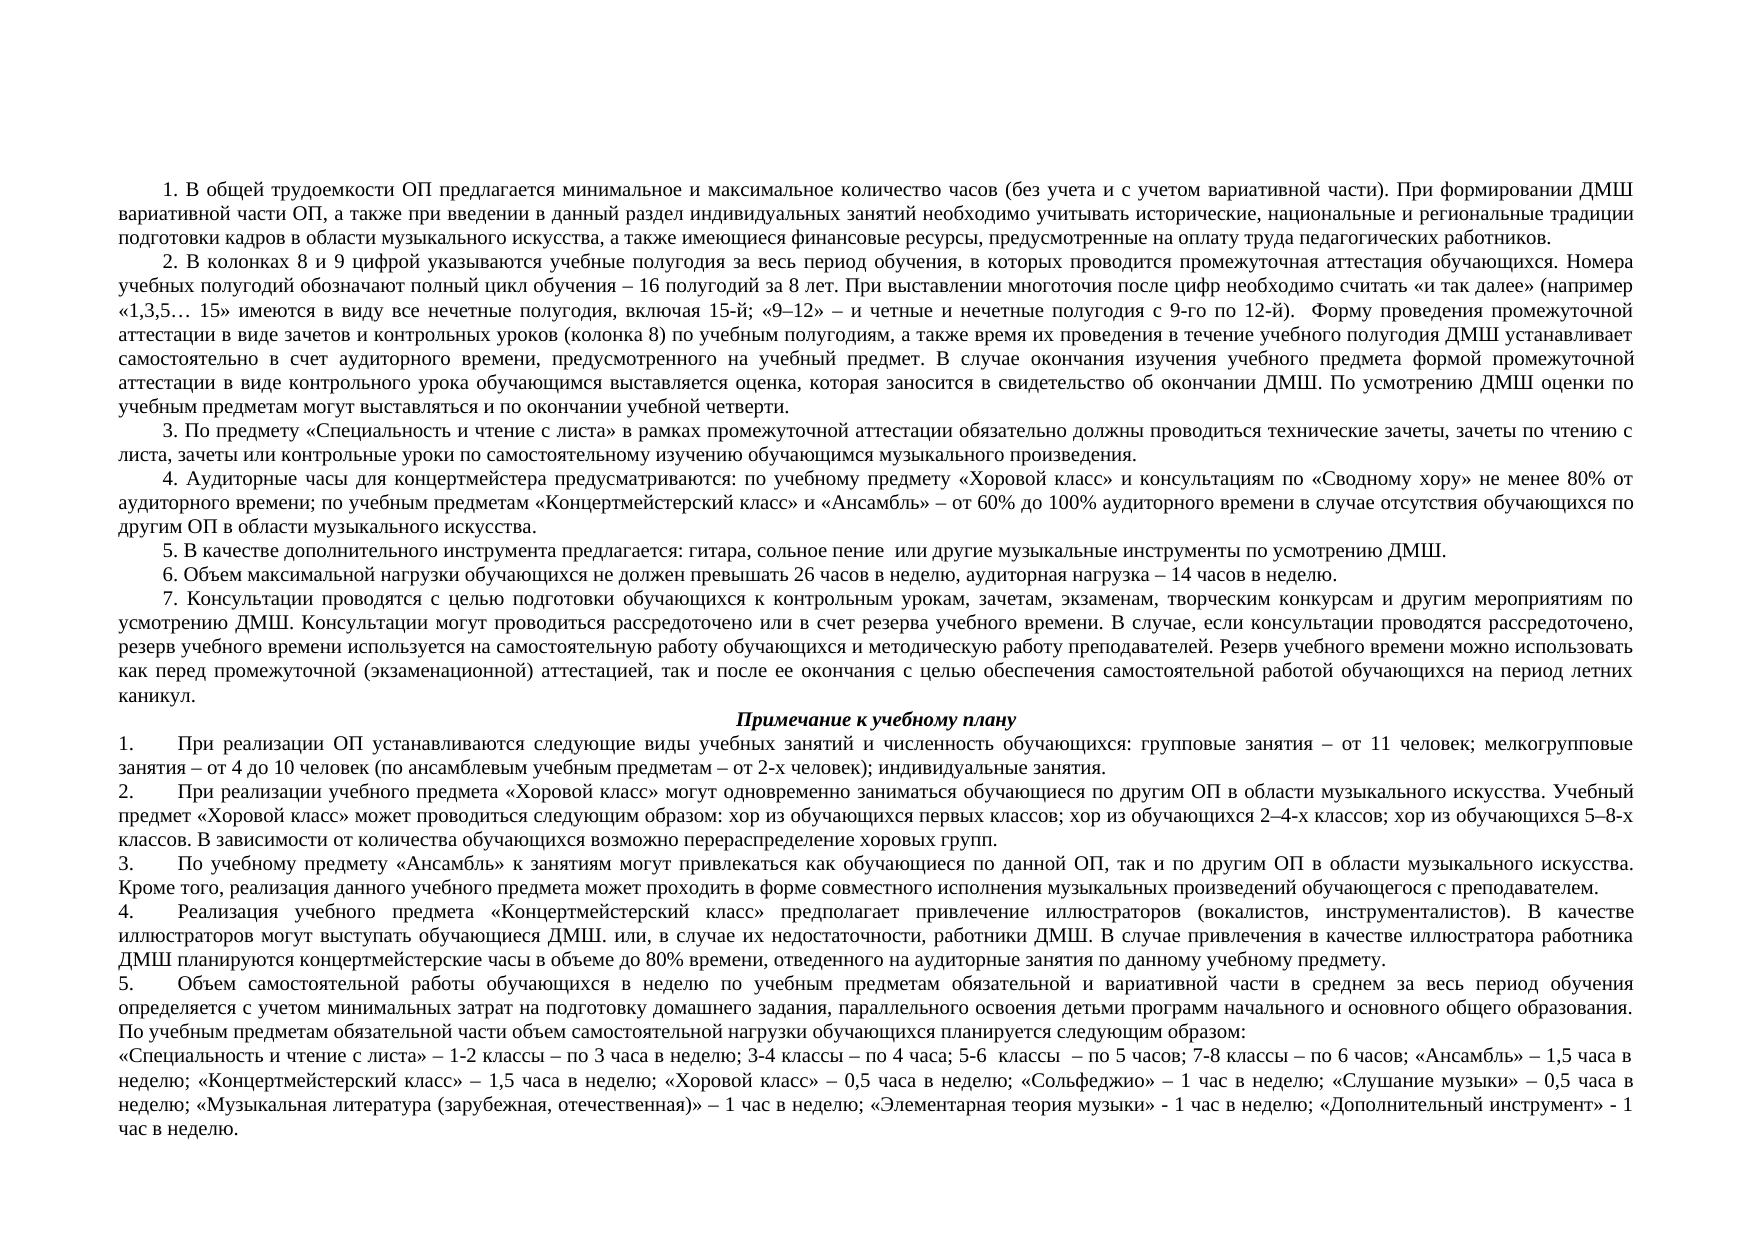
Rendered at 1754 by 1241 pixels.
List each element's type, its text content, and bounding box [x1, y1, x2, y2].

text 4. Реализация учебного предмета «Концертмейстерский класс» предполагает привлечение иллюстраторов (вокалистов, инструменталистов). В качестве иллюстраторов могут выступать обучающиеся ДМШ. или, в случае их недостаточности, работники ДМШ. В случае привлечения в качестве иллюстратора работника ДМШ планируются концертмейстерские часы в объеме до 80% времени, отведенного на аудиторные занятия по данному учебному предмету. [118, 899, 1636, 971]
text 5. В качестве дополнительного инструмента предлагается: гитара, сольное пение или другие музыкальные инструменты по усмотрению ДМШ. [118, 538, 1636, 562]
text 5. Объем самостоятельной работы обучающихся в неделю по учебным предметам обязательной и вариативной части в среднем за весь период обучения определяется с учетом минимальных затрат на подготовку домашнего задания, параллельного освоения детьми программ начального и основного общего образования. По учебным предметам обязательной части объем самостоятельной нагрузки обучающихся планируется следующим образом: [118, 971, 1636, 1043]
text Примечание к учебному плану [118, 707, 1636, 731]
text 3. По предмету «Специальность и чтение с листа» в рамках промежуточной аттестации обязательно должны проводиться технические зачеты, зачеты по чтению с листа, зачеты или контрольные уроки по самостоятельному изучению обучающимся музыкального произведения. [118, 418, 1636, 466]
text 1. При реализации ОП устанавливаются следующие виды учебных занятий и численность обучающихся: групповые занятия – от 11 человек; мелкогрупповые занятия – от 4 до 10 человек (по ансамблевым учебным предметам – от 2-х человек); индивидуальные занятия. [118, 731, 1636, 779]
text 1. В общей трудоемкости ОП предлагается минимальное и максимальное количество часов (без учета и с учетом вариативной части). При формировании ДМШ вариативной части ОП, а также при введении в данный раздел индивидуальных занятий необходимо учитывать исторические, национальные и региональные традиции подготовки кадров в области музыкального искусства, а также имеющиеся финансовые ресурсы, предусмотренные на оплату труда педагогических работников. [118, 177, 1636, 249]
text 7. Консультации проводятся с целью подготовки обучающихся к контрольным урокам, зачетам, экзаменам, творческим конкурсам и другим мероприятиям по усмотрению ДМШ. Консультации могут проводиться рассредоточено или в счет резерва учебного времени. В случае, если консультации проводятся рассредоточено, резерв учебного времени используется на самостоятельную работу обучающихся и методическую работу преподавателей. Резерв учебного времени можно использовать как перед промежуточной (экзаменационной) аттестацией, так и после ее окончания с целью обеспечения самостоятельной работой обучающихся на период летних каникул. [118, 586, 1636, 707]
text «Специальность и чтение с листа» – 1-2 классы – по 3 часа в неделю; 3-4 классы – по 4 часа; 5-6 классы – по 5 часов; 7-8 классы – по 6 часов; «Ансамбль» – 1,5 часа в неделю; «Концертмейстерский класс» – 1,5 часа в неделю; «Хоровой класс» – 0,5 часа в неделю; «Сольфеджио» – 1 час в неделю; «Слушание музыки» – 0,5 часа в неделю; «Музыкальная литература (зарубежная, отечественная)» – 1 час в неделю; «Элементарная теория музыки» - 1 час в неделю; «Дополнительный инструмент» - 1 час в неделю. [118, 1043, 1636, 1140]
text 2. При реализации учебного предмета «Хоровой класс» могут одновременно заниматься обучающиеся по другим ОП в области музыкального искусства. Учебный предмет «Хоровой класс» может проводиться следующим образом: хор из обучающихся первых классов; хор из обучающихся 2–4-х классов; хор из обучающихся 5–8-х классов. В зависимости от количества обучающихся возможно перераспределение хоровых групп. [118, 779, 1636, 851]
text 6. Объем максимальной нагрузки обучающихся не должен превышать 26 часов в неделю, аудиторная нагрузка – 14 часов в неделю. [118, 562, 1636, 586]
text 4. Аудиторные часы для концертмейстера предусматриваются: по учебному предмету «Хоровой класс» и консультациям по «Сводному хору» не менее 80% от аудиторного времени; по учебным предметам «Концертмейстерский класс» и «Ансамбль» – от 60% до 100% аудиторного времени в случае отсутствия обучающихся по другим ОП в области музыкального искусства. [118, 466, 1636, 538]
text 3. По учебному предмету «Ансамбль» к занятиям могут привлекаться как обучающиеся по данной ОП, так и по другим ОП в области музыкального искусства. Кроме того, реализация данного учебного предмета может проходить в форме совместного исполнения музыкальных произведений обучающегося с преподавателем. [118, 851, 1636, 899]
text 2. В колонках 8 и 9 цифрой указываются учебные полугодия за весь период обучения, в которых проводится промежуточная аттестация обучающихся. Номера учебных полугодий обозначают полный цикл обучения – 16 полугодий за 8 лет. При выставлении многоточия после цифр необходимо считать «и так далее» (например «1,3,5… 15» имеются в виду все нечетные полугодия, включая 15-й; «9–12» – и четные и нечетные полугодия с 9-го по 12-й). Форму проведения промежуточной аттестации в виде зачетов и контрольных уроков (колонка 8) по учебным полугодиям, а также время их проведения в течение учебного полугодия ДМШ устанавливает самостоятельно в счет аудиторного времени, предусмотренного на учебный предмет. В случае окончания изучения учебного предмета формой промежуточной аттестации в виде контрольного урока обучающимся выставляется оценка, которая заносится в свидетельство об окончании ДМШ. По усмотрению ДМШ оценки по учебным предметам могут выставляться и по окончании учебной четверти. [118, 249, 1636, 418]
